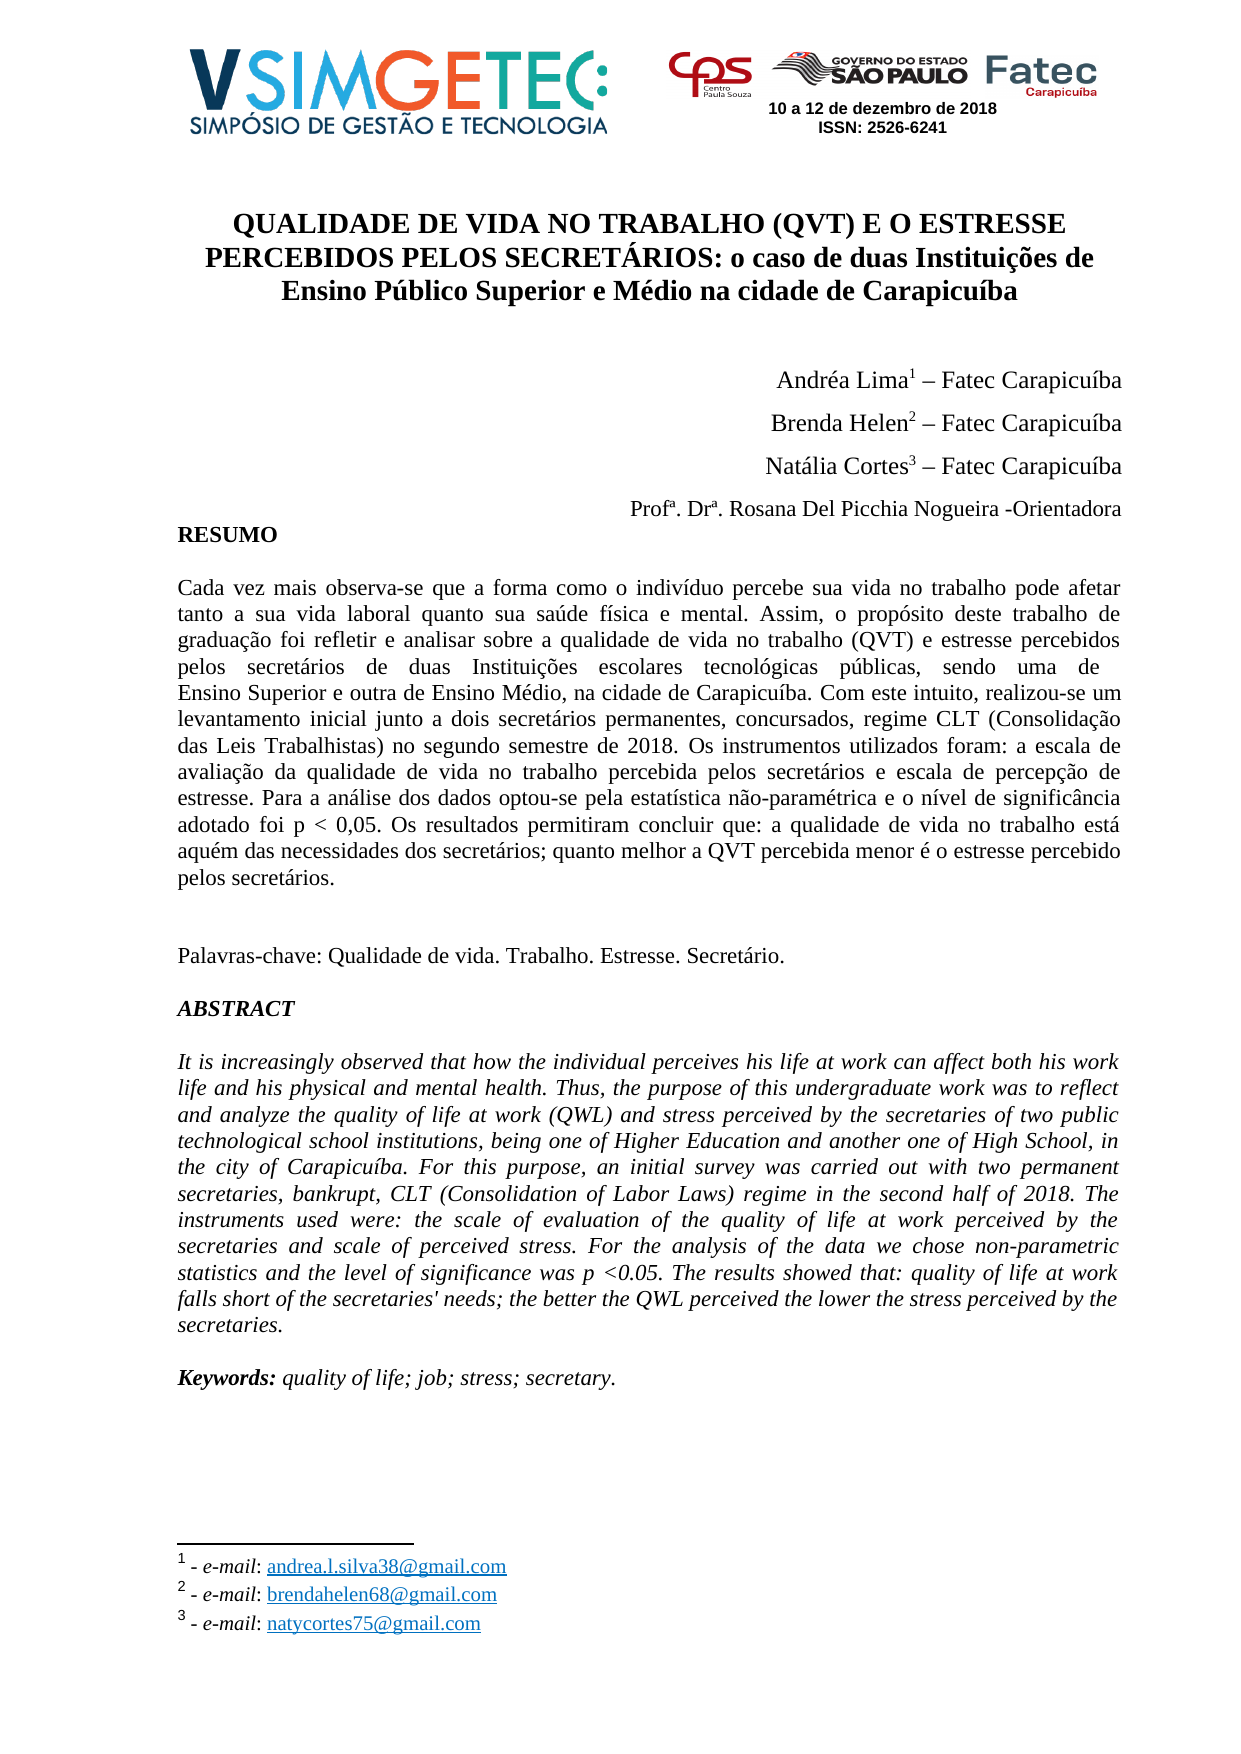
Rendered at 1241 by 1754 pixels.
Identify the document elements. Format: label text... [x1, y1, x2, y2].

text Cada vez mais observa-se que a forma como o indivíduo percebe sua vida no trabalho pode afetar tanto a sua vida laboral quanto sua saúde física e mental. Assim, o propósito deste trabalho de graduação foi refletir e analisar sobre a qualidade de vida no trabalho (QVT) e estresse percebidos pelos secretários de duas Instituições escolares tecnológicas públicas, sendo uma de Ensino Superior e outra de Ensino Médio, na cidade de Carapicuíba. Com este intuito, realizou-se um levantamento inicial junto a dois secretários permanentes, concursados, regime CLT (Consolidação das Leis Trabalhistas) no segundo semestre de 2018. Os instrumentos utilizados foram: a escala de avaliação da qualidade de vida no trabalho percebida pelos secretários e escala de percepção de estresse. Para a análise dos dados optou-se pela estatística não-paramétrica e o nível de significância adotado foi p < 0,05. Os resultados permitiram concluir que: a qualidade de vida no trabalho está aquém das necessidades dos secretários; quanto melhor a QVT percebida menor é o estresse percebido pelos secretários. [177, 574, 1122, 890]
text Profª. Drª. Rosana Del Picchia Nogueira -Orientadora [177, 494, 1122, 521]
picture [188, 49, 608, 136]
text Andréa Lima – Fatec Carapicuíba [177, 365, 1122, 394]
text Natália Cortes – Fatec Carapicuíba [177, 451, 1122, 480]
text Keywords: quality of life; job; stress; secretary. [177, 1364, 1122, 1391]
text ABSTRACT [177, 995, 1122, 1022]
picture [984, 55, 1099, 99]
picture [666, 48, 971, 99]
text Palavras-chave: Qualidade de vida. Trabalho. Estresse. Secretário. [177, 943, 1122, 969]
text RESUMO [177, 521, 1122, 547]
text Brenda Helen – Fatec Carapicuíba [177, 408, 1122, 437]
text QUALIDADE DE VIDA NO TRABALHO (QVT) E O ESTRESSE PERCEBIDOS PELOS SECRETÁRIOS: o caso de duas Instituições de Ensino Público Superior e Médio na cidade de Carapicuíba [177, 206, 1122, 307]
text It is increasingly observed that how the individual perceives his life at work can affect both his work life and his physical and mental health. Thus, the purpose of this undergraduate work was to reflect and analyze the quality of life at work (QWL) and stress perceived by the secretaries of two public technological school institutions, being one of Higher Education and another one of High School, in the city of Carapicuíba. For this purpose, an initial survey was carried out with two permanent secretaries, bankrupt, CLT (Consolidation of Labor Laws) regime in the second half of 2018. The instruments used were: the scale of evaluation of the quality of life at work perceived by the secretaries and scale of perceived stress. For the analysis of the data we chose non-parametric statistics and the level of significance was p <0.05. The results showed that: quality of life at work falls short of the secretaries' needs; the better the QWL perceived the lower the stress perceived by the secretaries. [177, 1048, 1122, 1338]
